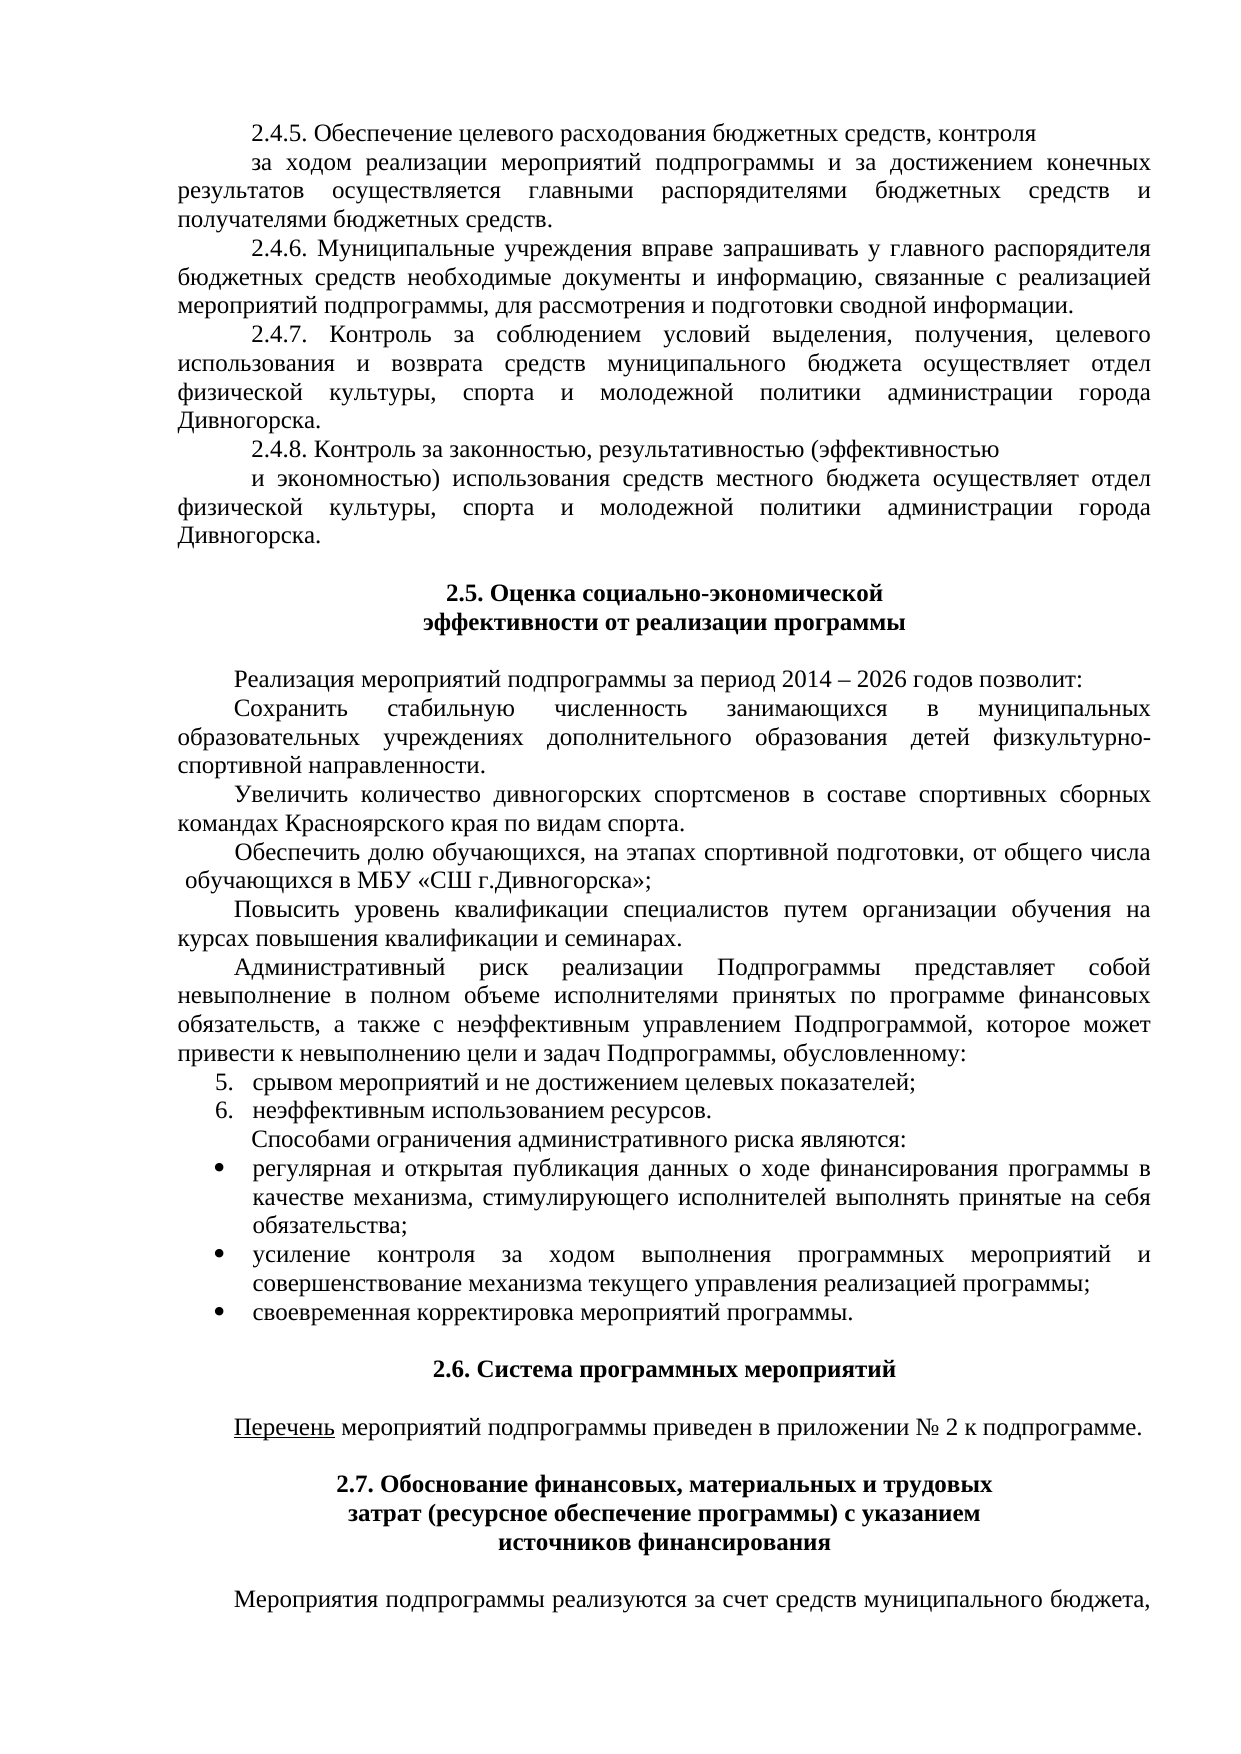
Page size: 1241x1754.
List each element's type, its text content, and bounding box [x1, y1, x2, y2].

list срывом мероприятий и не достижением целевых показателей; [215, 1067, 1152, 1096]
text 2.5. Оценка социально-экономической [177, 578, 1152, 607]
text эффективности от реализации программы [177, 607, 1152, 636]
list усиление контроля за ходом выполнения программных мероприятий и совершенствование механизма текущего управления реализацией программы; [215, 1239, 1152, 1297]
text Повысить уровень квалификации специалистов путем организации обучения на курсах повышения квалификации и семинарах. [177, 894, 1152, 952]
text Способами ограничения административного риска являются: [177, 1124, 1152, 1153]
text 2.6. Система программных мероприятий [177, 1354, 1152, 1383]
list регулярная и открытая публикация данных о ходе финансирования программы в качестве механизма, стимулирующего исполнителей выполнять принятые на себя обязательства; [215, 1153, 1152, 1239]
text 2.7. Обоснование финансовых, материальных и трудовых [177, 1469, 1152, 1498]
text за ходом реализации мероприятий подпрограммы и за достижением конечных результатов осуществляется главными распорядителями бюджетных средств и получателями бюджетных средств. [177, 147, 1152, 233]
text 2.4.6. Муниципальные учреждения вправе запрашивать у главного распорядителя бюджетных средств необходимые документы и информацию, связанные с реализацией мероприятий подпрограммы, для рассмотрения и подготовки сводной информации. [177, 233, 1152, 319]
text 2.4.5. Обеспечение целевого расходования бюджетных средств, контроля [177, 118, 1152, 147]
text Административный риск реализации Подпрограммы представляет собой невыполнение в полном объеме исполнителями принятых по программе финансовых обязательств, а также с неэффективным управлением Подпрограммой, которое может привести к невыполнению цели и задач Подпрограммы, обусловленному: [177, 952, 1152, 1067]
list неэффективным использованием ресурсов. [215, 1096, 1152, 1124]
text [177, 1584, 1152, 1613]
text Обеспечить долю обучающихся, на этапах спортивной подготовки, от общего числа обучающихся в МБУ «СШ г.Дивногорска»; [185, 837, 1152, 894]
text Сохранить стабильную численность занимающихся в муниципальных образовательных учреждениях дополнительного образования детей физкультурно-спортивной направленности. [177, 693, 1152, 779]
text 2.4.8. Контроль за законностью, результативностью (эффективностью [177, 434, 1152, 463]
text источников финансирования [177, 1527, 1152, 1556]
text Реализация мероприятий подпрограммы за период 2014 – 2026 годов позволит: [177, 664, 1152, 693]
text и экономностью) использования средств местного бюджета осуществляет отдел физической культуры, спорта и молодежной политики администрации города Дивногорска. [177, 463, 1152, 549]
text Увеличить количество дивногорских спортсменов в составе спортивных сборных командах Красноярского края по видам спорта. [177, 779, 1152, 837]
text затрат (ресурсное обеспечение программы) с указанием [177, 1498, 1152, 1527]
text Перечень мероприятий подпрограммы приведен в приложении № 2 к подпрограмме. [177, 1412, 1152, 1441]
text 2.4.7. Контроль за соблюдением условий выделения, получения, целевого использования и возврата средств муниципального бюджета осуществляет отдел физической культуры, спорта и молодежной политики администрации города Дивногорска. [177, 319, 1152, 434]
list своевременная корректировка мероприятий программы. [215, 1297, 1152, 1326]
